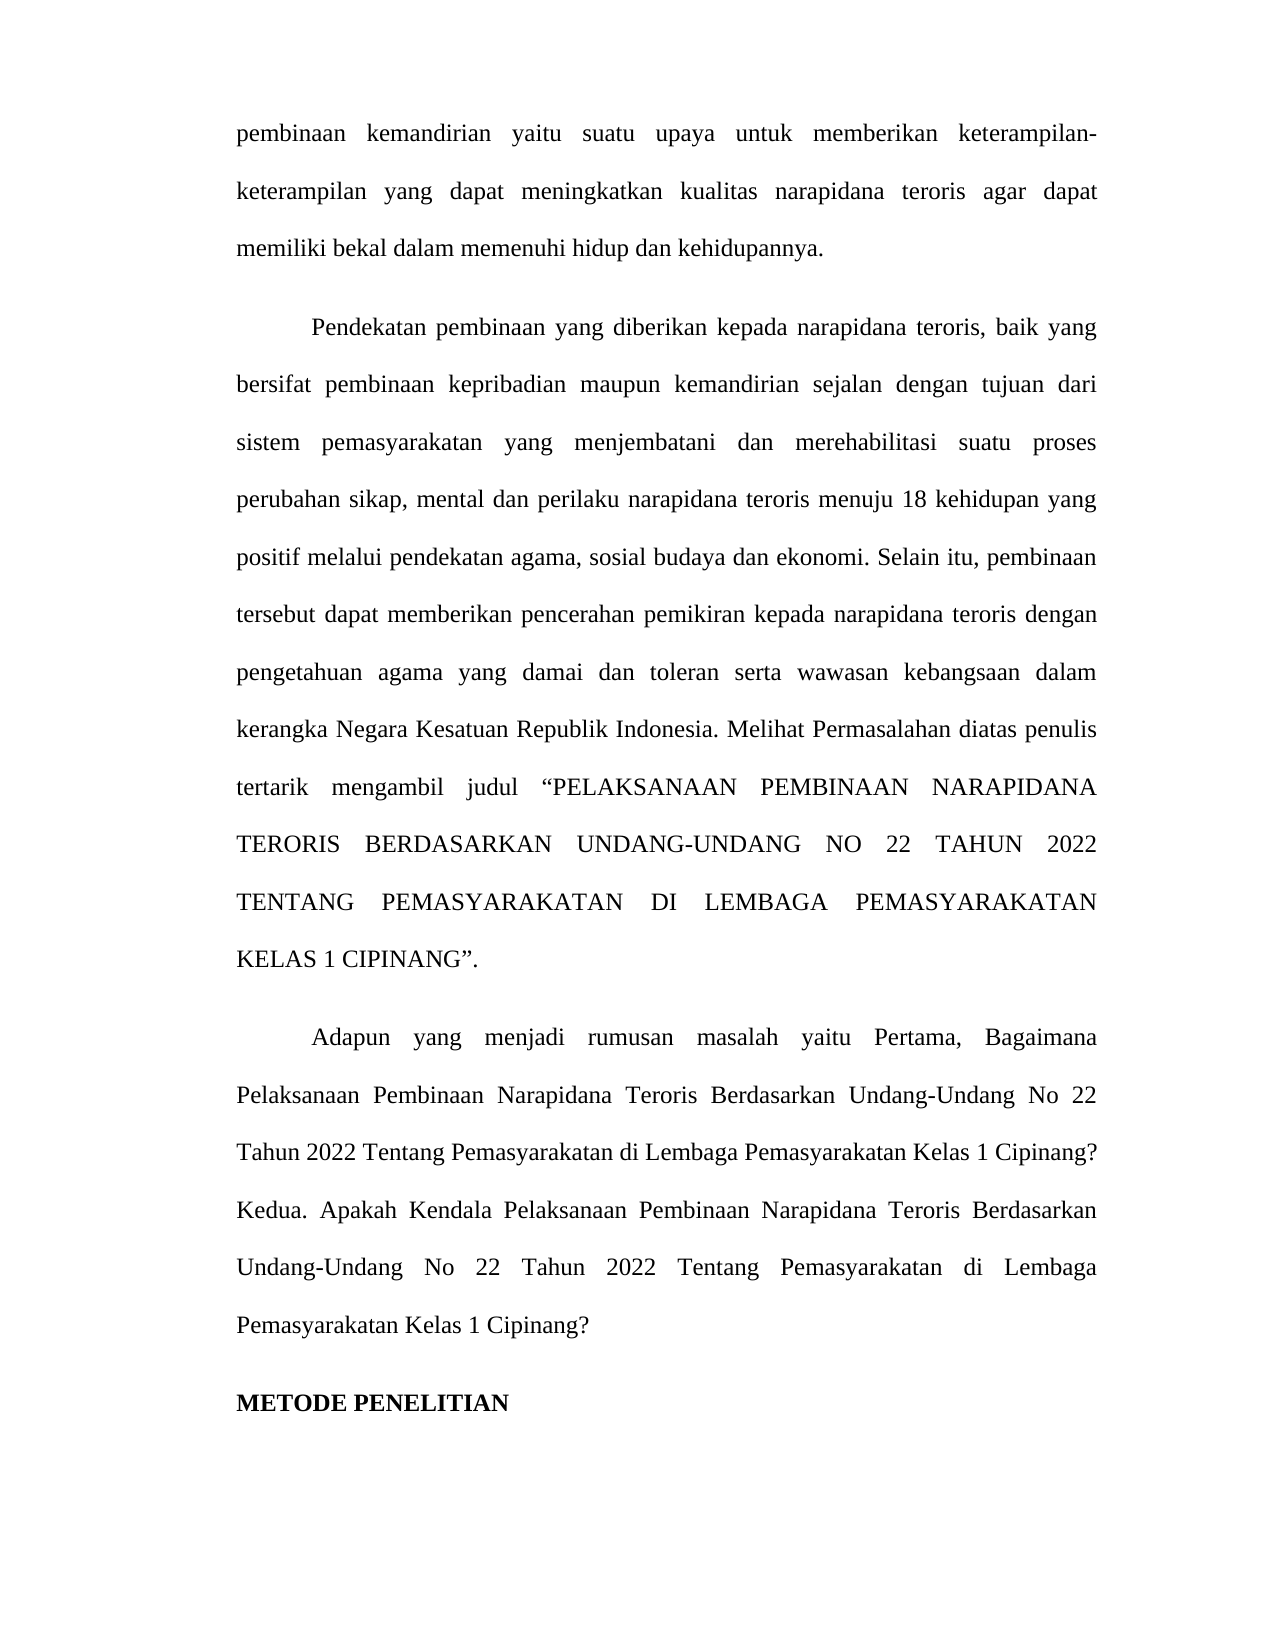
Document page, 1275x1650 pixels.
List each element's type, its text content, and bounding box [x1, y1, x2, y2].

text Adapun yang menjadi rumusan masalah yaitu Pertama, Bagaimana Pelaksanaan Pembinaan Narapidana Teroris Berdasarkan Undang-Undang No 22 Tahun 2022 Tentang Pemasyarakatan di Lembaga Pemasyarakatan Kelas 1 Cipinang? Kedua. Apakah Kendala Pelaksanaan Pembinaan Narapidana Teroris Berdasarkan Undang-Undang No 22 Tahun 2022 Tentang Pemasyarakatan di Lembaga Pemasyarakatan Kelas 1 Cipinang? [236, 1022, 1098, 1339]
text Pendekatan pembinaan yang diberikan kepada narapidana teroris, baik yang bersifat pembinaan kepribadian maupun kemandirian sejalan dengan tujuan dari sistem pemasyarakatan yang menjembatani dan merehabilitasi suatu proses perubahan sikap, mental dan perilaku narapidana teroris menuju 18 kehidupan yang positif melalui pendekatan agama, sosial budaya dan ekonomi. Selain itu, pembinaan tersebut dapat memberikan pencerahan pemikiran kepada narapidana teroris dengan pengetahuan agama yang damai dan toleran serta wawasan kebangsaan dalam kerangka Negara Kesatuan Republik Indonesia. Melihat Permasalahan diatas penulis tertarik mengambil judul “PELAKSANAAN PEMBINAAN NARAPIDANA TERORIS BERDASARKAN UNDANG-UNDANG NO 22 TAHUN 2022 TENTANG PEMASYARAKATAN DI LEMBAGA PEMASYARAKATAN KELAS 1 CIPINANG”. [236, 312, 1098, 973]
text METODE PENELITIAN [236, 1388, 1098, 1417]
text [236, 118, 1098, 262]
